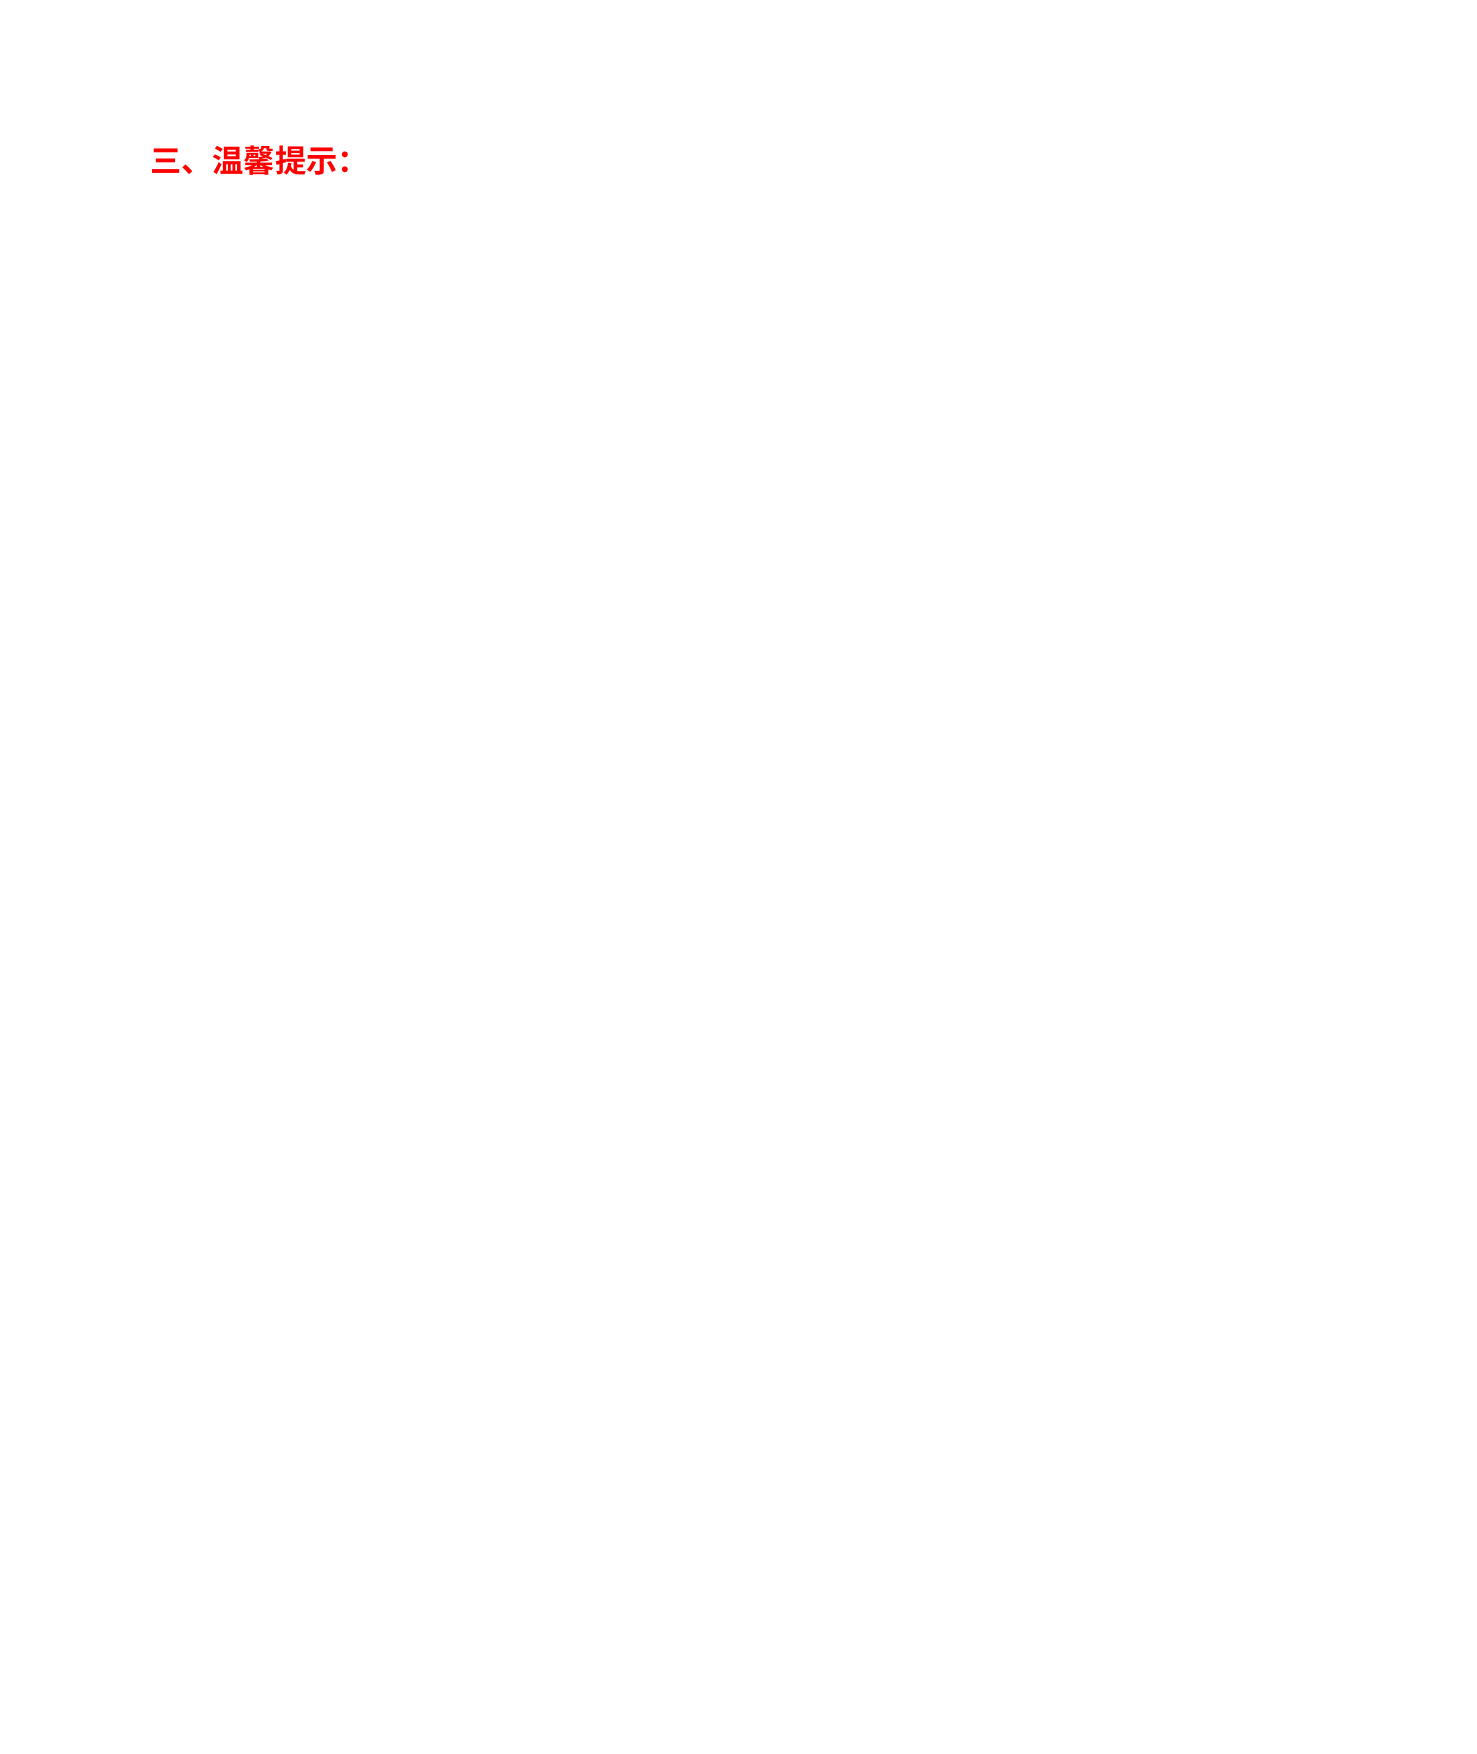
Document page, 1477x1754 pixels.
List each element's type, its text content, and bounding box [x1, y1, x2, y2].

text 三、温馨提示： [150, 126, 1326, 191]
